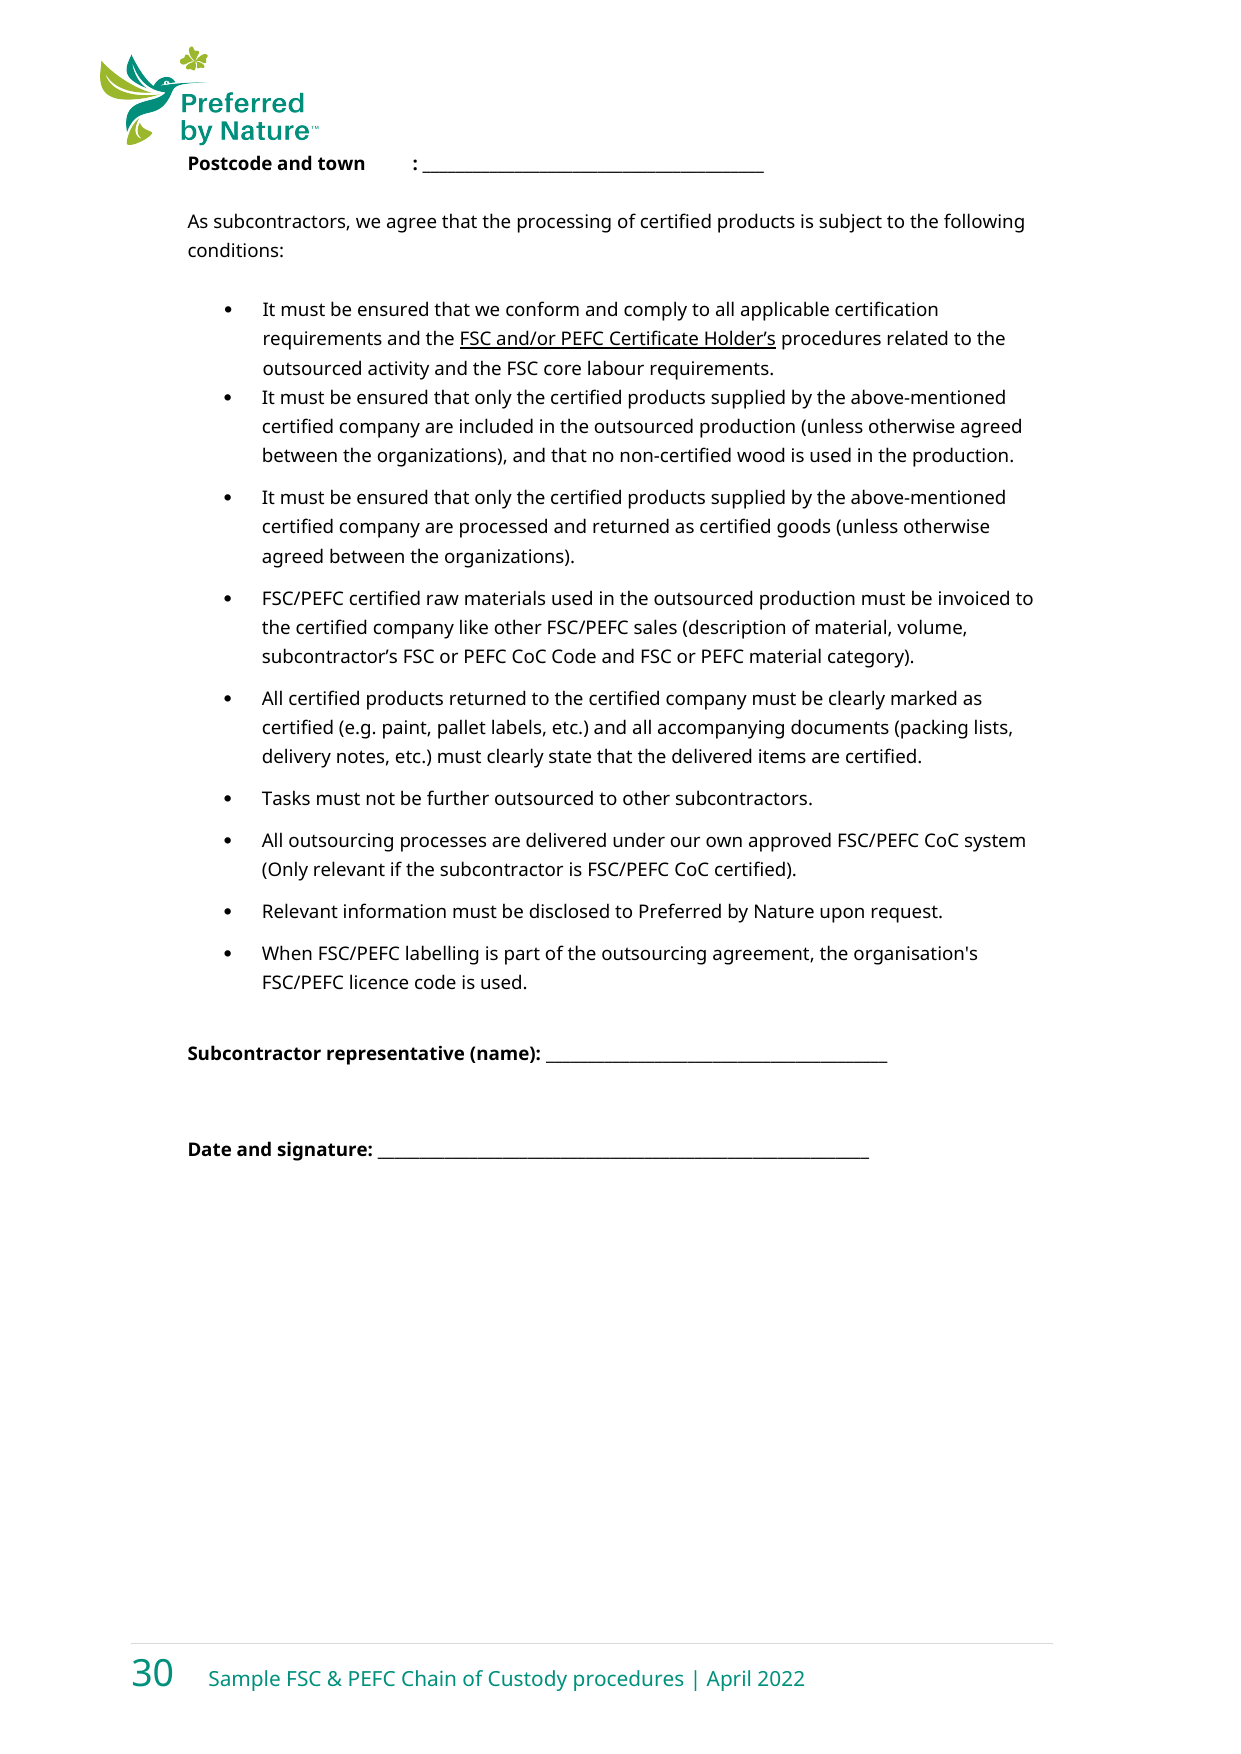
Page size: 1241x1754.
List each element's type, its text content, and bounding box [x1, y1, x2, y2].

list Relevant information must be disclosed to Preferred by Nature upon request. [224, 898, 1053, 924]
text Date and signature: ___________________________________________________________ [187, 1136, 1053, 1162]
text As subcontractors, we agree that the processing of certified products is subject to the following conditions: [187, 208, 1053, 263]
text Subcontractor representative (name): _________________________________________ [187, 1040, 1053, 1066]
list It must be ensured that only the certified products supplied by the above-mentioned certified company are included in the outsourced production (unless otherwise agreed between the organizations), and that no non-certified wood is used in the production. [224, 384, 1053, 468]
list FSC/PEFC certified raw materials used in the outsourced production must be invoiced to the certified company like other FSC/PEFC sales (description of material, volume, subcontractor’s FSC or PEFC CoC Code and FSC or PEFC material category). [224, 585, 1053, 669]
list It must be ensured that only the certified products supplied by the above-mentioned certified company are processed and returned as certified goods (unless otherwise agreed between the organizations). [224, 484, 1053, 568]
picture [72, 18, 348, 173]
list It must be ensured that we conform and comply to all applicable certification requirements and the FSC and/or PEFC Certificate Holder’s procedures related to the outsourced activity and the FSC core labour requirements. [225, 296, 1053, 380]
text Postcode and town : _________________________________________ [187, 150, 1053, 176]
list Tasks must not be further outsourced to other subcontractors. [224, 785, 1053, 811]
list All certified products returned to the certified company must be clearly marked as certified (e.g. paint, pallet labels, etc.) and all accompanying documents (packing lists, delivery notes, etc.) must clearly state that the delivered items are certified. [224, 685, 1053, 769]
list When FSC/PEFC labelling is part of the outsourcing agreement, the organisation's FSC/PEFC licence code is used. [224, 940, 1053, 995]
list All outsourcing processes are delivered under our own approved FSC/PEFC CoC system (Only relevant if the subcontractor is FSC/PEFC CoC certified). [224, 827, 1053, 882]
